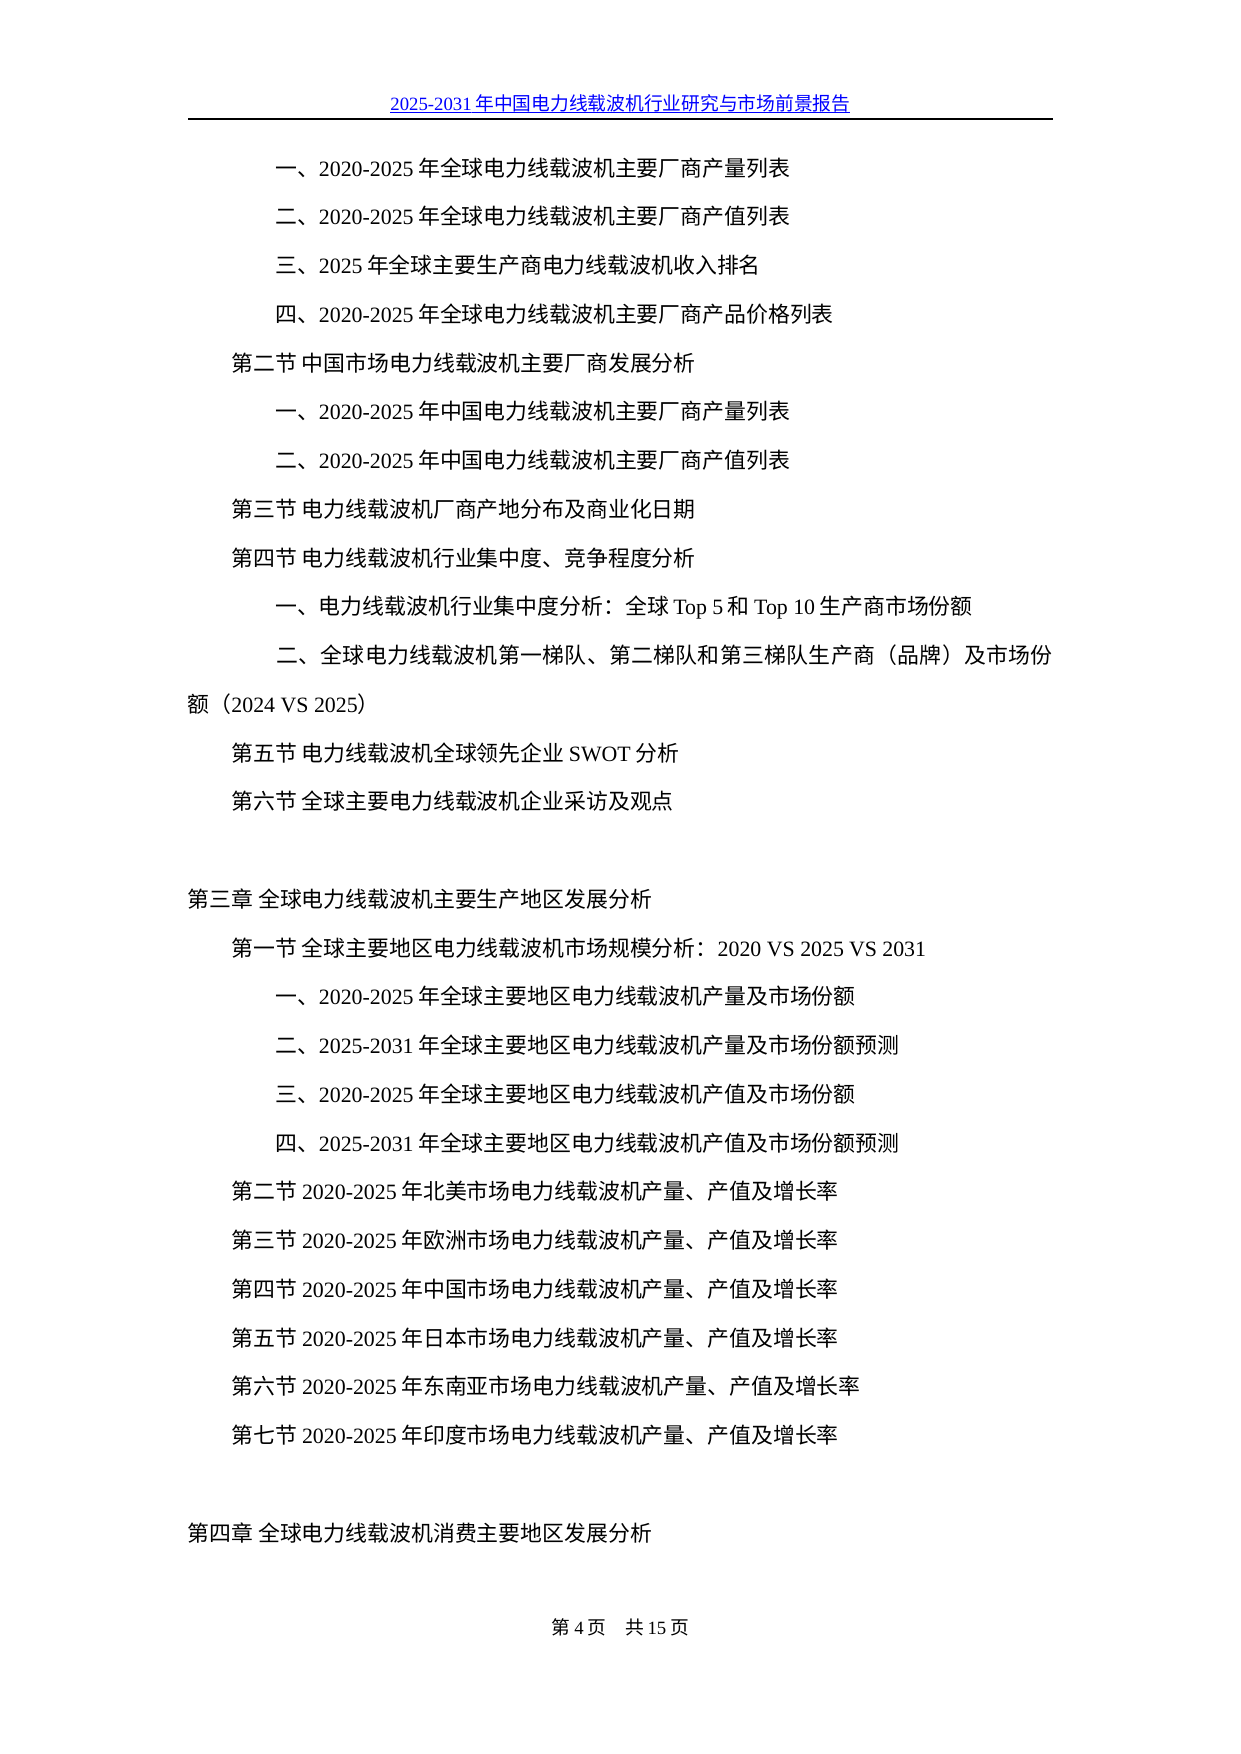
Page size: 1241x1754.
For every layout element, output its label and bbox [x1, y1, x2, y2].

text [187, 150, 1053, 1548]
